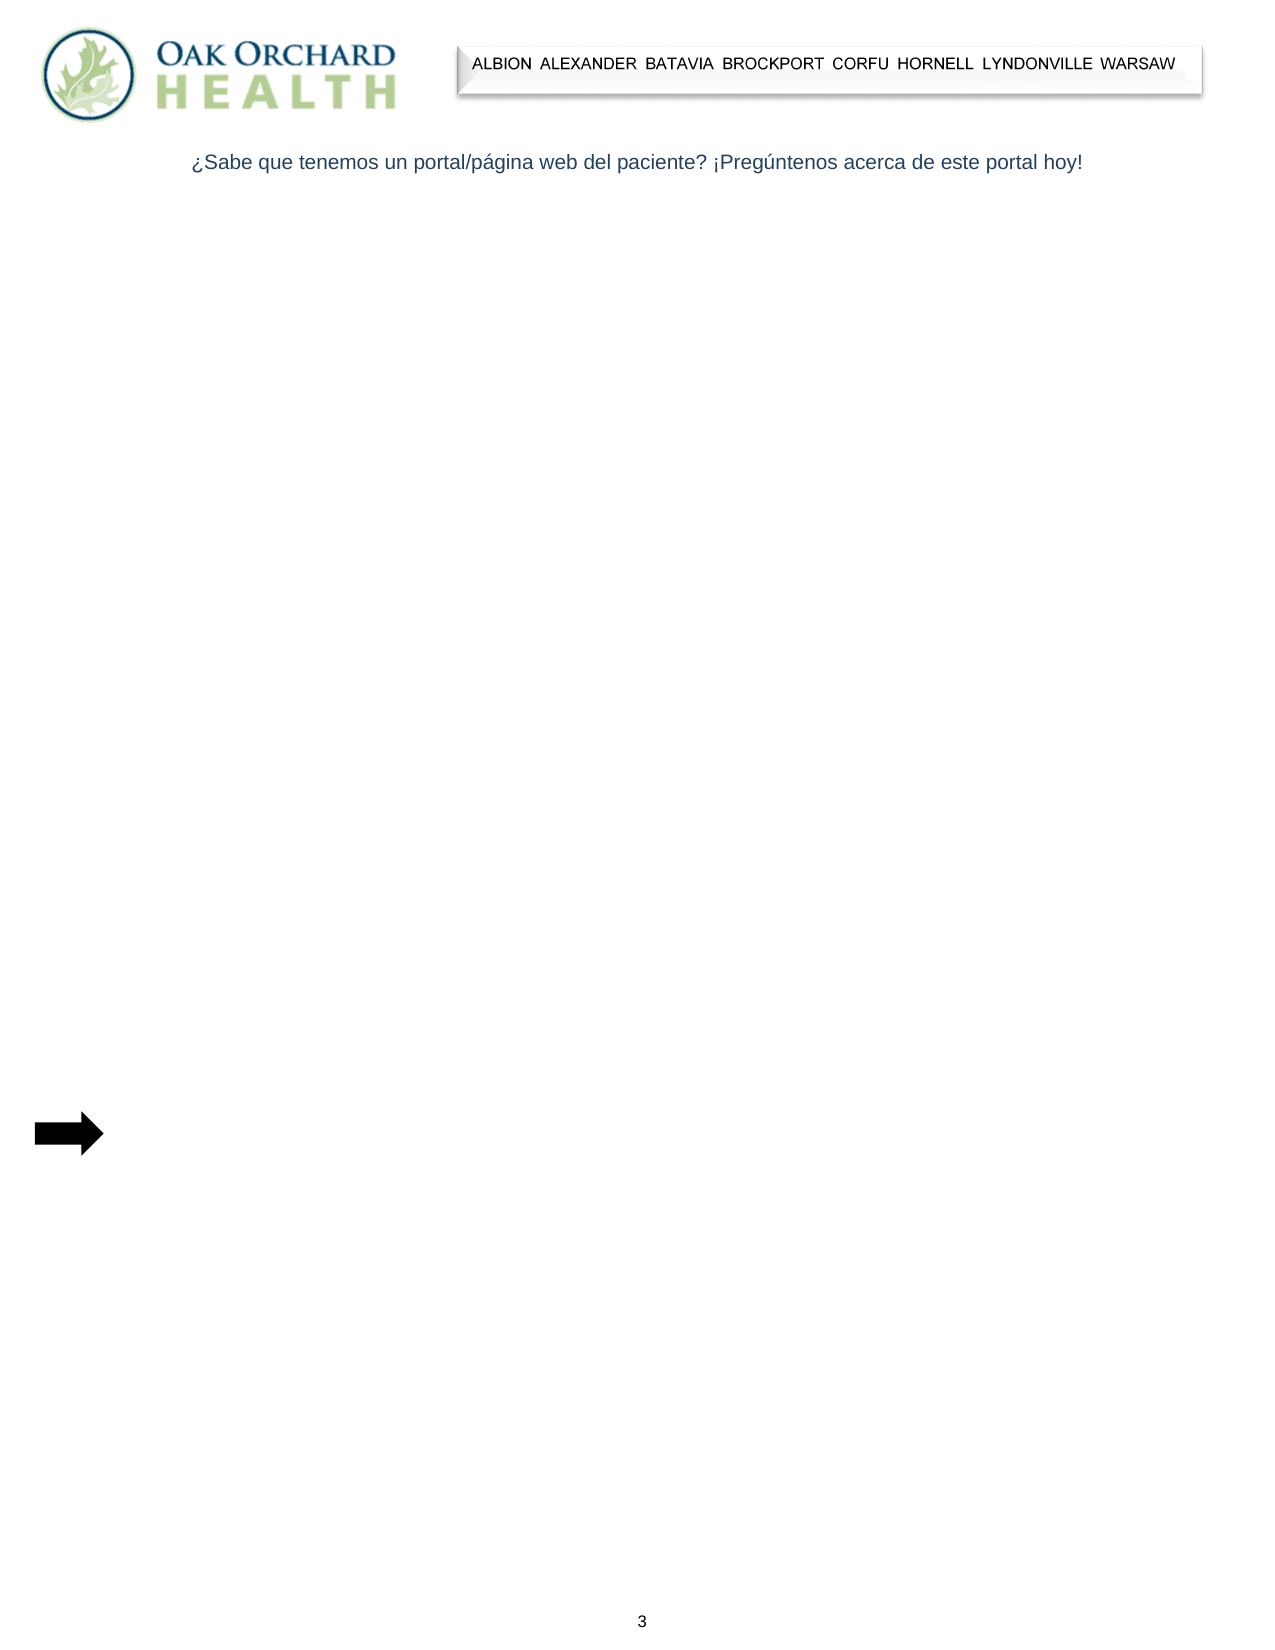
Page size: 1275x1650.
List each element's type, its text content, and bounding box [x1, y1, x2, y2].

text ¿Sabe que tenemos un portal/página web del paciente? ¡Pregúntenos acerca de este portal hoy! [150, 150, 1125, 174]
picture [28, 9, 419, 141]
